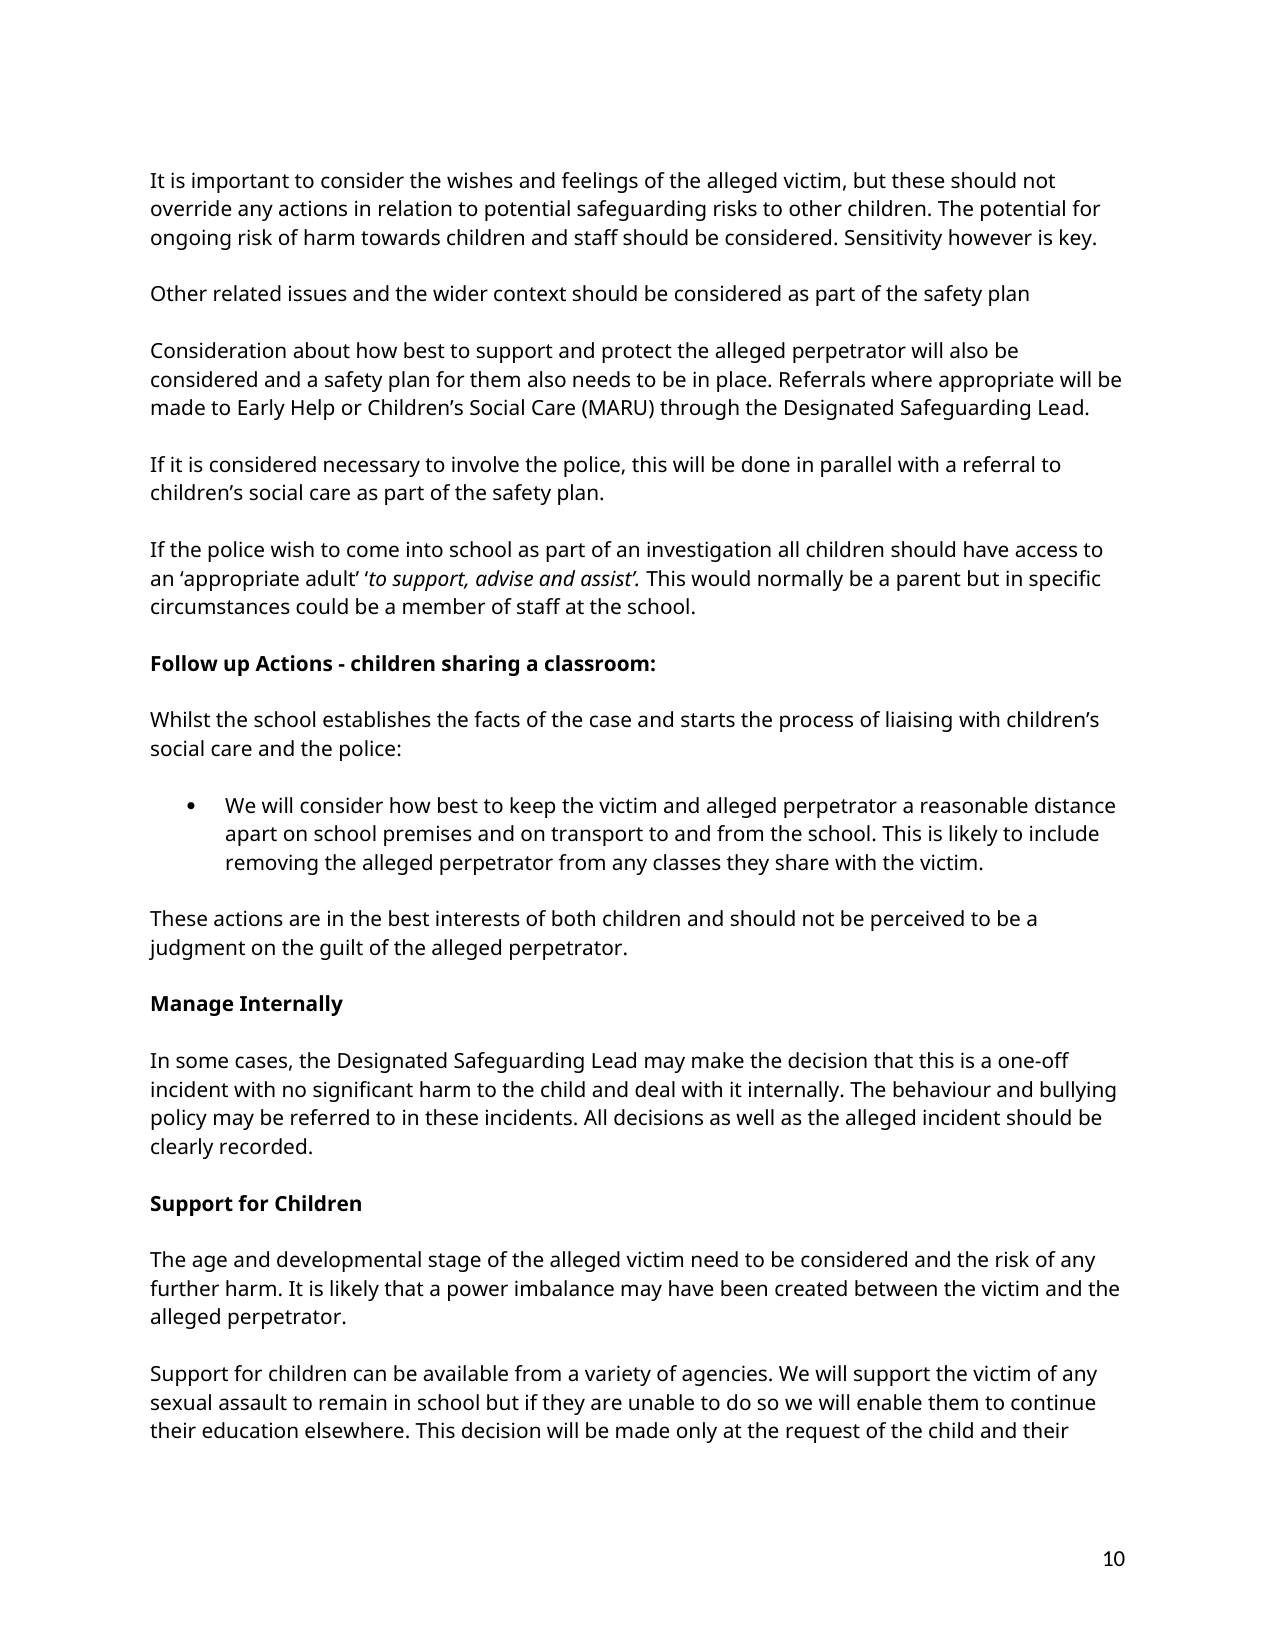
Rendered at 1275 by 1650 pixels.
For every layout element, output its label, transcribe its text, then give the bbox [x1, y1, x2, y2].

text These actions are in the best interests of both children and should not be perceived to be a judgment on the guilt of the alleged perpetrator. [150, 904, 1125, 961]
text Whilst the school establishes the facts of the case and starts the process of liaising with children’s social care and the police: [150, 706, 1125, 762]
text The age and developmental stage of the alleged victim need to be considered and the risk of any further harm. It is likely that a power imbalance may have been created between the victim and the alleged perpetrator. [150, 1246, 1125, 1331]
text If it is considered necessary to involve the police, this will be done in parallel with a referral to children’s social care as part of the safety plan. [150, 450, 1125, 507]
text Manage Internally [150, 989, 1125, 1018]
text It is important to consider the wishes and feelings of the alleged victim, but these should not override any actions in relation to potential safeguarding risks to other children. The potential for ongoing risk of harm towards children and staff should be considered. Sensitivity however is key. [150, 166, 1125, 251]
text Support for Children [150, 1189, 1125, 1217]
text Other related issues and the wider context should be considered as part of the safety plan [150, 279, 1125, 308]
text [150, 1359, 1125, 1444]
list We will consider how best to keep the victim and alleged perpetrator a reasonable distance apart on school premises and on transport to and from the school. This is likely to include removing the alleged perpetrator from any classes they share with the victim. [187, 791, 1125, 876]
text If the police wish to come into school as part of an investigation all children should have access to an ‘appropriate adult’ ‘to support, advise and assist’. This would normally be a parent but in specific circumstances could be a member of staff at the school. [150, 535, 1125, 621]
text In some cases, the Designated Safeguarding Lead may make the decision that this is a one-off incident with no significant harm to the child and deal with it internally. The behaviour and bullying policy may be referred to in these incidents. All decisions as well as the alleged incident should be clearly recorded. [150, 1046, 1125, 1160]
text Consideration about how best to support and protect the alleged perpetrator will also be considered and a safety plan for them also needs to be in place. Referrals where appropriate will be made to Early Help or Children’s Social Care (MARU) through the Designated Safeguarding Lead. [150, 336, 1125, 422]
text Follow up Actions - children sharing a classroom: [150, 649, 1125, 678]
